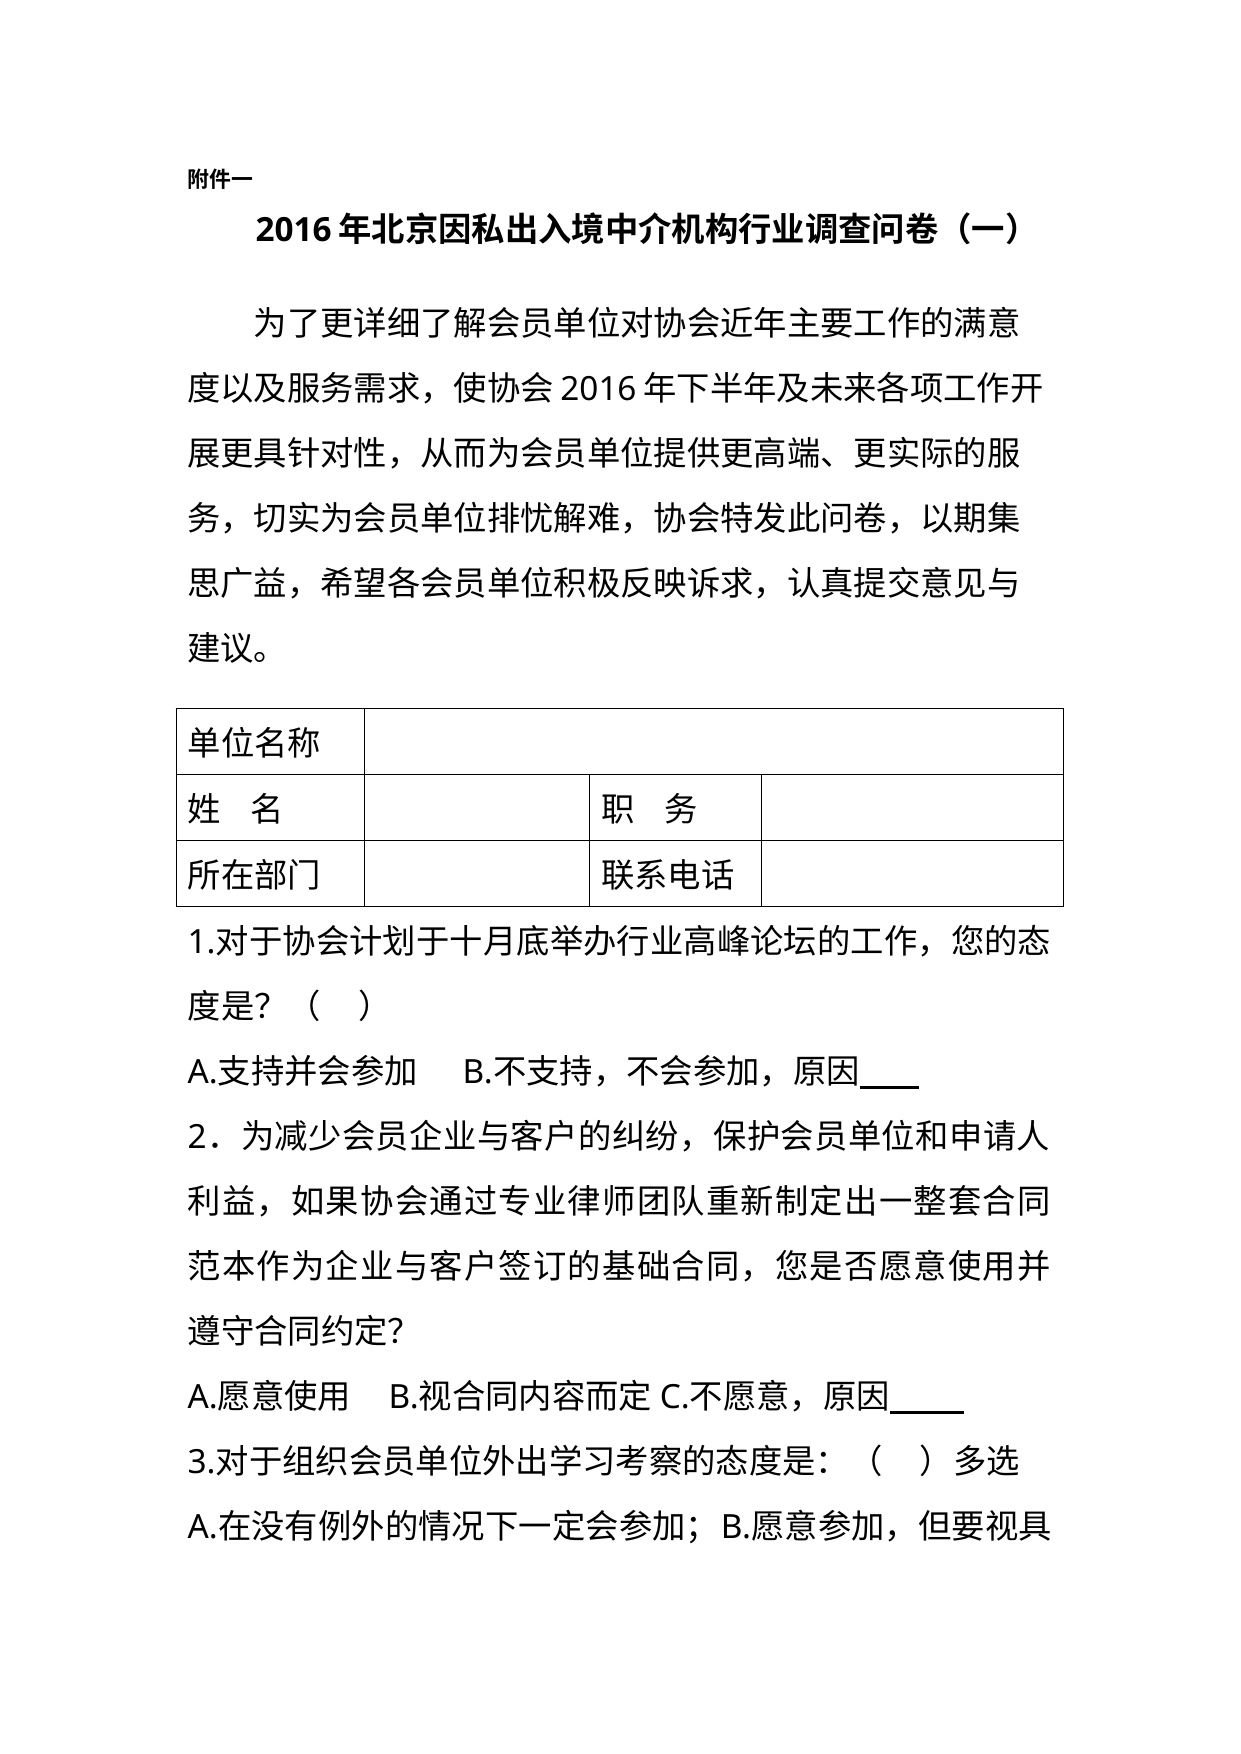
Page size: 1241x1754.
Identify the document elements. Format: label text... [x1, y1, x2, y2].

table_cell 职 务 [590, 775, 761, 840]
table_cell 姓 名 [177, 775, 364, 840]
table_cell [365, 775, 589, 840]
table_cell [365, 841, 589, 906]
text 为了更详细了解会员单位对协会近年主要工作的满意度以及服务需求，使协会2016年下半年及未来各项工作开展更具针对性，从而为会员单位提供更高端、更实际的服务，切实为会员单位排忧解难，协会特发此问卷，以期集思广益，希望各会员单位积极反映诉求，认真提交意见与建议。 [187, 289, 1053, 679]
table_cell [762, 841, 1063, 906]
text 2．为减少会员企业与客户的纠纷，保护会员单位和申请人利益，如果协会通过专业律师团队重新制定出一整套合同范本作为企业与客户签订的基础合同，您是否愿意使用并遵守合同约定？ [187, 1102, 1053, 1362]
text A.支持并会参加 B.不支持，不会参加，原因 [187, 1037, 1053, 1102]
table_cell 所在部门 [177, 841, 364, 906]
text A.愿意使用 B.视合同内容而定 C.不愿意，原因 [187, 1362, 1053, 1427]
table_cell 联系电话 [590, 841, 761, 906]
table_cell [762, 775, 1063, 840]
text 3.对于组织会员单位外出学习考察的态度是：（ ）多选 [187, 1427, 1053, 1492]
text 附件一 [187, 162, 1053, 194]
list 2016年北京因私出入境中介机构行业调查问卷（一） [250, 194, 1053, 259]
table_header 单位名称 [177, 709, 364, 774]
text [187, 1492, 1053, 1557]
table_header [365, 709, 1063, 774]
text 1.对于协会计划于十月底举办行业高峰论坛的工作，您的态度是？（ ） [187, 907, 1053, 1037]
